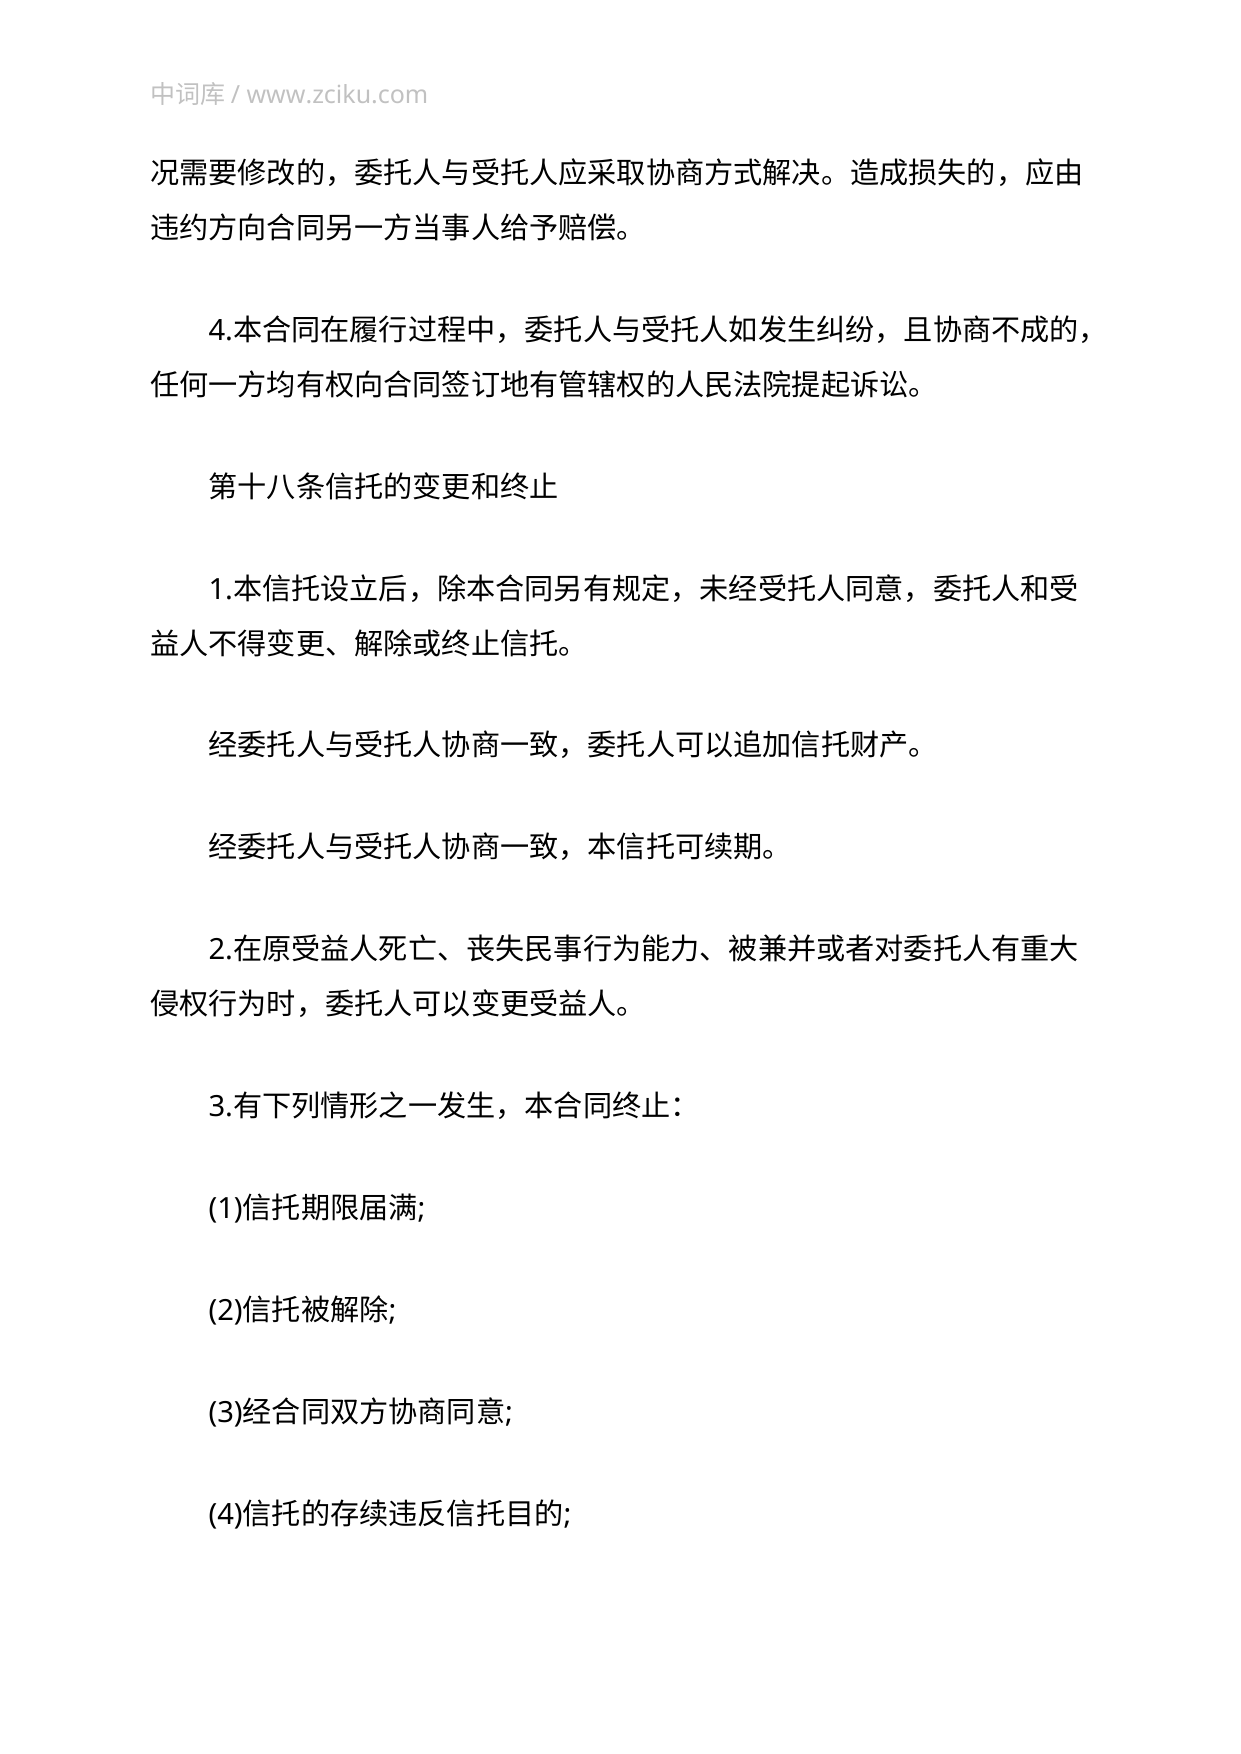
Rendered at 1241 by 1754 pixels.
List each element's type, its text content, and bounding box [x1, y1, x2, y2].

text 3.有下列情形之一发生，本合同终止： [150, 1082, 1090, 1125]
text 1.本信托设立后，除本合同另有规定，未经受托人同意，委托人和受益人不得变更、解除或终止信托。 [150, 565, 1090, 662]
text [150, 150, 1090, 247]
text (3)经合同双方协商同意; [150, 1388, 1090, 1431]
text 2.在原受益人死亡、丧失民事行为能力、被兼并或者对委托人有重大侵权行为时，委托人可以变更受益人。 [150, 926, 1090, 1023]
text 4.本合同在履行过程中，委托人与受托人如发生纠纷，且协商不成的，任何一方均有权向合同签订地有管辖权的人民法院提起诉讼。 [150, 307, 1090, 404]
text (2)信托被解除; [150, 1286, 1090, 1329]
text 经委托人与受托人协商一致，本信托可续期。 [150, 824, 1090, 866]
text (1)信托期限届满; [150, 1184, 1090, 1227]
text (4)信托的存续违反信托目的; [150, 1490, 1090, 1533]
text 经委托人与受托人协商一致，委托人可以追加信托财产。 [150, 722, 1090, 764]
text 第十八条信托的变更和终止 [150, 463, 1090, 506]
